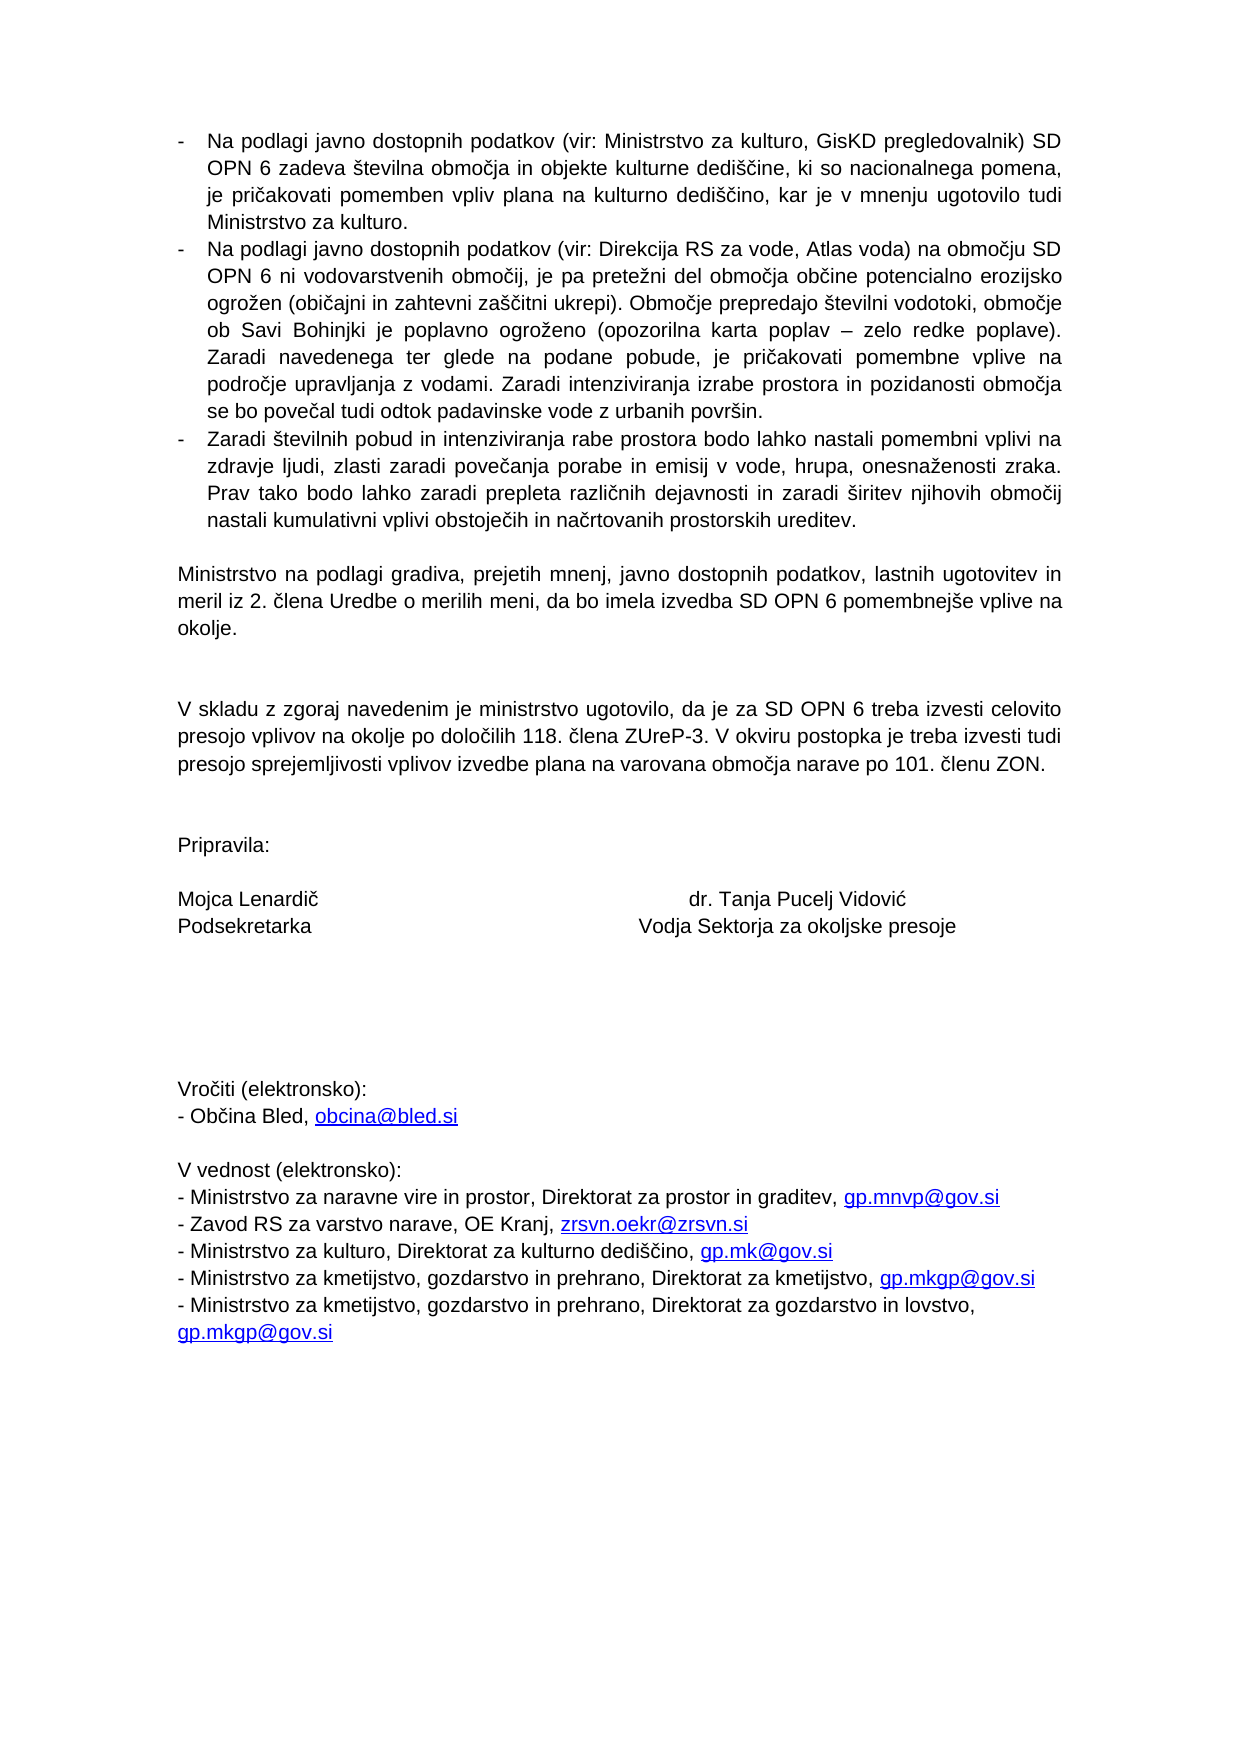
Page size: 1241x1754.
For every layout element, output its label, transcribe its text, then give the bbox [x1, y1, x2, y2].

text Ministrstvo na podlagi gradiva, prejetih mnenj, javno dostopnih podatkov, lastnih ugotovitev in meril iz 2. člena Uredbe o merilih meni, da bo imela izvedba SD OPN 6 pomembnejše vplive na okolje. [177, 559, 1063, 640]
text Mojca Lenardič dr. Tanja Pucelj Vidović [177, 884, 1063, 911]
text - Ministrstvo za naravne vire in prostor, Direktorat za prostor in graditev, gp.mnvp@gov.si [177, 1182, 1063, 1209]
text - Občina Bled, obcina@bled.si [177, 1100, 1063, 1127]
text - Na podlagi javno dostopnih podatkov (vir: Direkcija RS za vode, Atlas voda) na območju SD OPN 6 ni vodovarstvenih območij, je pa pretežni del območja občine potencialno erozijsko ogrožen (običajni in zahtevni zaščitni ukrepi). Območje prepredajo številni vodotoki, območje ob Savi Bohinjki je poplavno ogroženo (opozorilna karta poplav – zelo redke poplave). Zaradi navedenega ter glede na podane pobude, je pričakovati pomembne vplive na področje upravljanja z vodami. Zaradi intenziviranja izrabe prostora in pozidanosti območja se bo povečal tudi odtok padavinske vode z urbanih površin. [177, 234, 1063, 423]
text - Ministrstvo za kmetijstvo, gozdarstvo in prehrano, Direktorat za gozdarstvo in lovstvo, gp.mkgp@gov.si [177, 1290, 1063, 1344]
text Podsekretarka Vodja Sektorja za okoljske presoje [177, 911, 1063, 938]
text - Ministrstvo za kulturo, Direktorat za kulturno dediščino, gp.mk@gov.si [177, 1236, 1063, 1263]
text - Ministrstvo za kmetijstvo, gozdarstvo in prehrano, Direktorat za kmetijstvo, gp.mkgp@gov.si [177, 1263, 1063, 1290]
text V skladu z zgoraj navedenim je ministrstvo ugotovilo, da je za SD OPN 6 treba izvesti celovito presojo vplivov na okolje po določilih 118. člena ZUreP-3. V okviru postopka je treba izvesti tudi presojo sprejemljivosti vplivov izvedbe plana na varovana območja narave po 101. členu ZON. [177, 694, 1063, 775]
text Vročiti (elektronsko): [177, 1073, 1063, 1100]
text Pripravila: [177, 829, 1063, 857]
text - Zaradi številnih pobud in intenziviranja rabe prostora bodo lahko nastali pomembni vplivi na zdravje ljudi, zlasti zaradi povečanja porabe in emisij v vode, hrupa, onesnaženosti zraka. Prav tako bodo lahko zaradi prepleta različnih dejavnosti in zaradi širitev njihovih območij nastali kumulativni vplivi obstoječih in načrtovanih prostorskih ureditev. [177, 423, 1063, 532]
text - Na podlagi javno dostopnih podatkov (vir: Ministrstvo za kulturo, GisKD pregledovalnik) SD OPN 6 zadeva številna območja in objekte kulturne dediščine, ki so nacionalnega pomena, je pričakovati pomemben vpliv plana na kulturno dediščino, kar je v mnenju ugotovilo tudi Ministrstvo za kulturo. [177, 125, 1063, 234]
text V vednost (elektronsko): [177, 1154, 1063, 1182]
text - Zavod RS za varstvo narave, OE Kranj, zrsvn.oekr@zrsvn.si [177, 1209, 1063, 1236]
